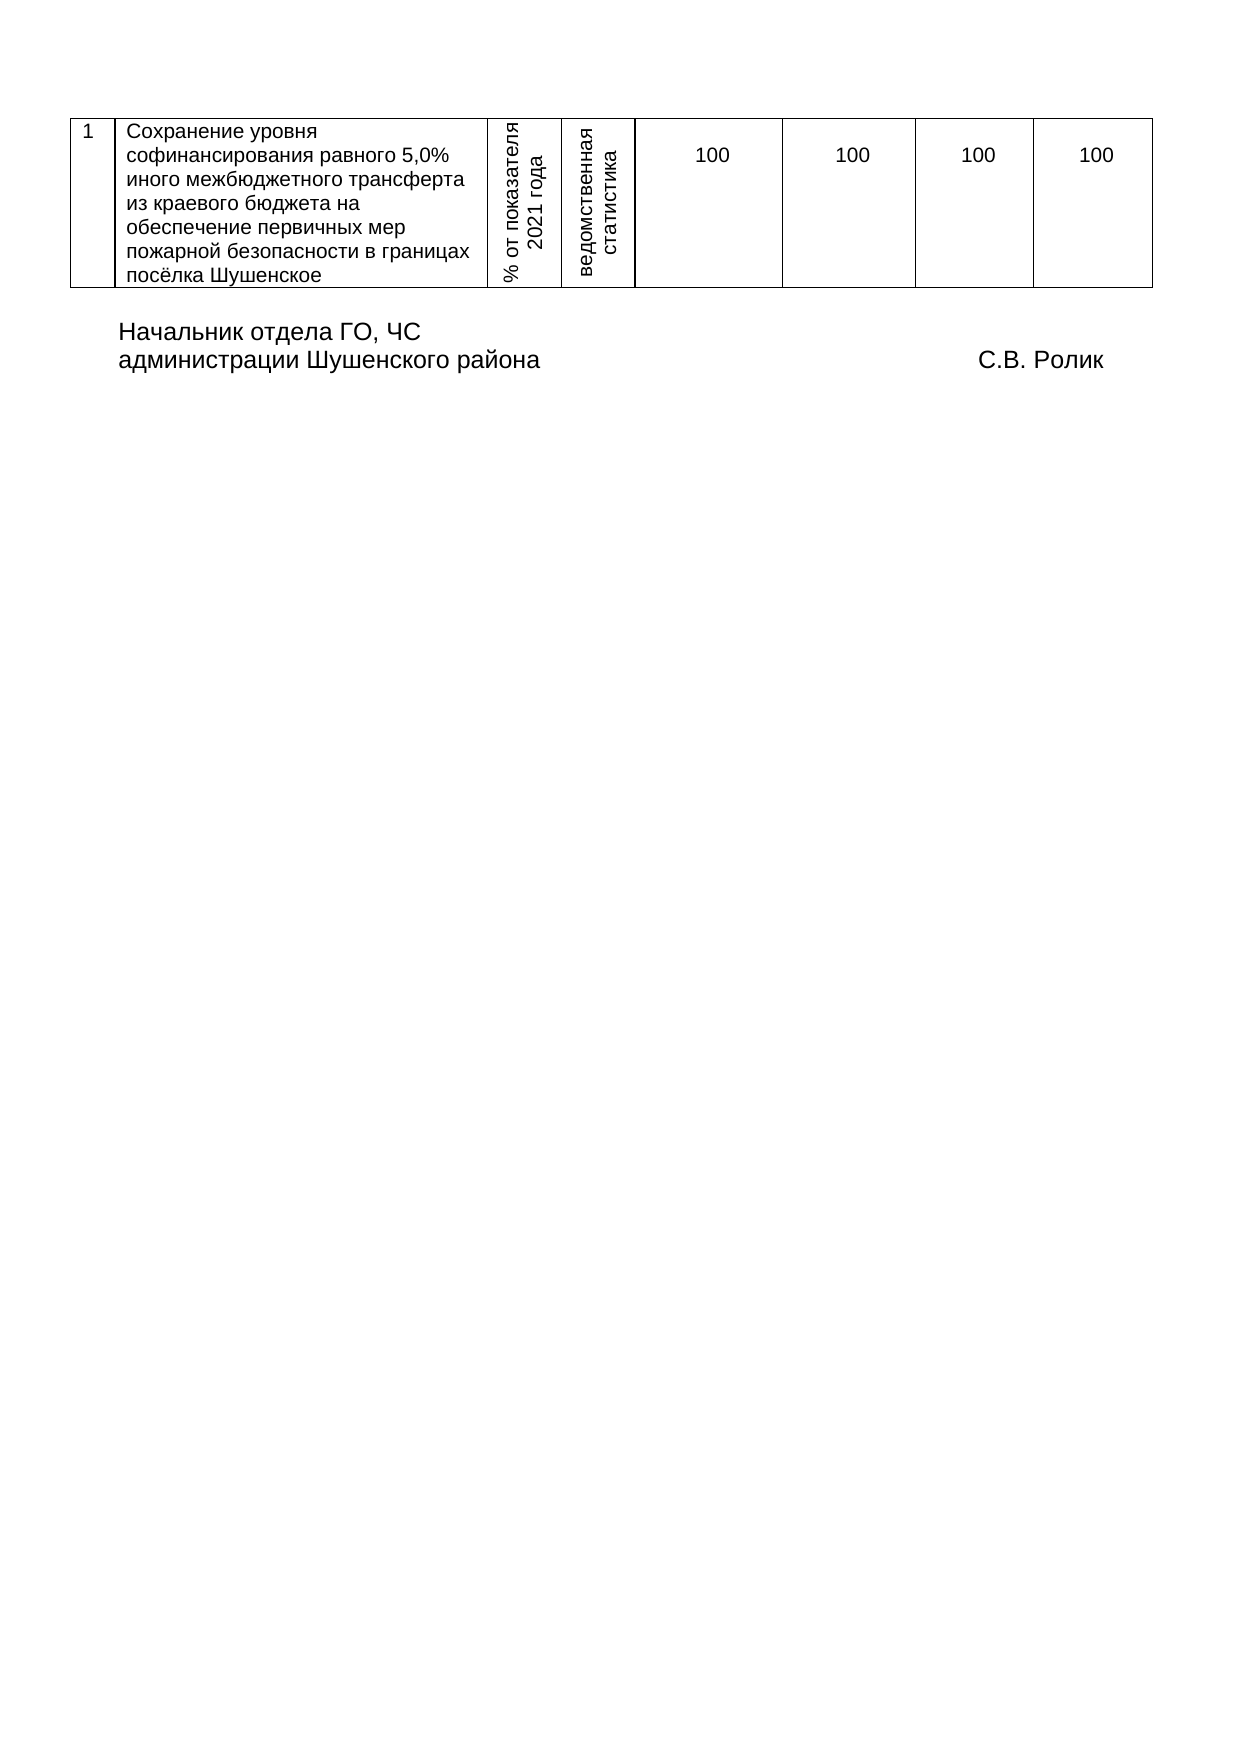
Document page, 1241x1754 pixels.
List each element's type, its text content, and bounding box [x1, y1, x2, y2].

table_cell ведомственная статистика [562, 119, 634, 287]
table_cell % от показателя 2021 года [488, 119, 561, 287]
table_cell 100 [636, 119, 782, 287]
text Начальник отдела ГО, ЧС [118, 317, 1152, 345]
table_cell 100 [916, 119, 1033, 287]
table_cell 1 [71, 119, 114, 287]
table_cell Сохранение уровня софинансирования равного 5,0% иного межбюджетного трансферта из краевого бюджета на обеспечение первичных мер пожарной безопасности в границах посёлка Шушенское [116, 119, 487, 287]
table_cell 100 [1034, 119, 1152, 287]
table_cell 100 [783, 119, 915, 287]
text администрации Шушенского района С.В. Ролик [118, 345, 1152, 374]
